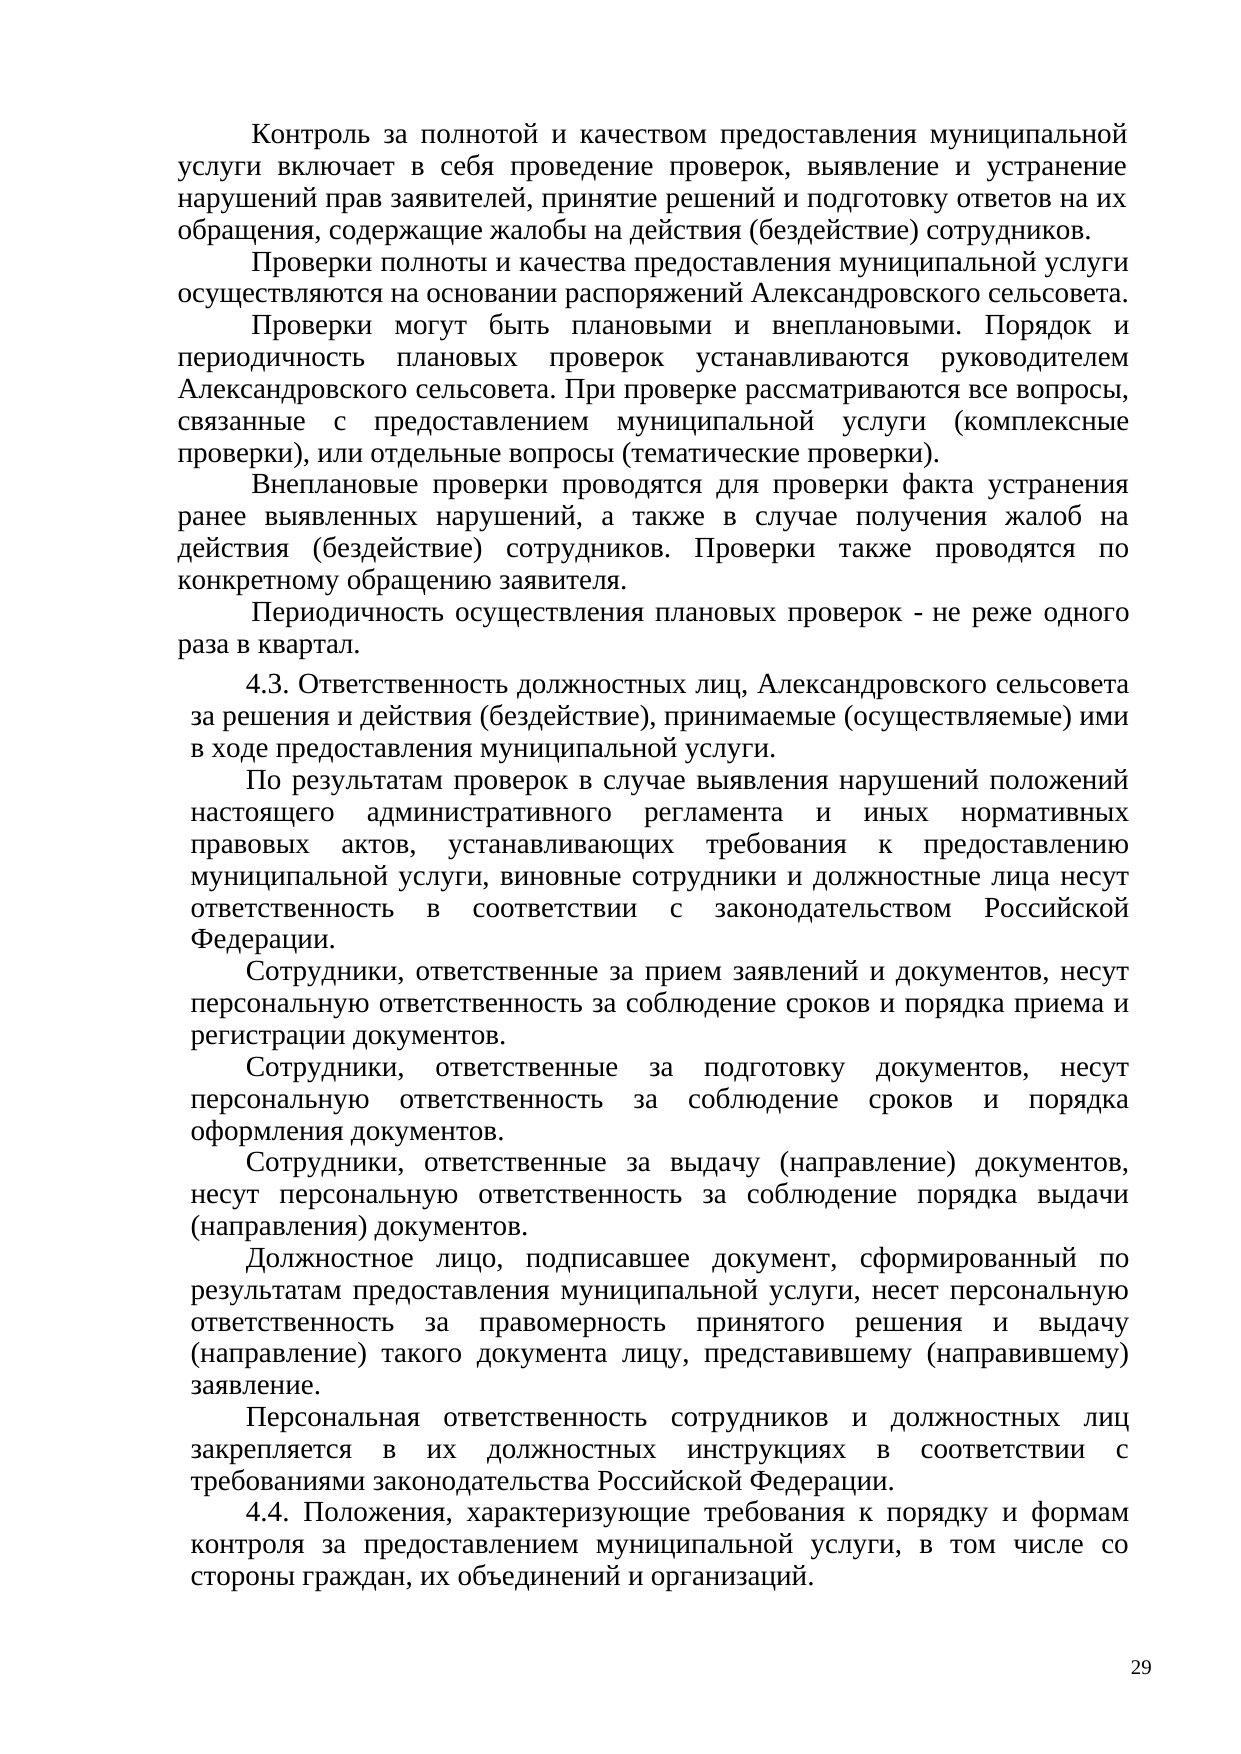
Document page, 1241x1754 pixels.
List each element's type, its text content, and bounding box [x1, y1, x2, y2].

text Контроль за полнотой и качеством предоставления муниципальной услуги включает в себя проведение проверок, выявление и устранение нарушений прав заявителей, принятие решений и подготовку ответов на их обращения, содержащие жалобы на действия (бездействие) сотрудников. [177, 118, 1128, 246]
text Внеплановые проверки проводятся для проверки факта устранения ранее выявленных нарушений, а также в случае получения жалоб на действия (бездействие) сотрудников. Проверки также проводятся по конкретному обращению заявителя. [177, 468, 1130, 596]
text Проверки полноты и качества предоставления муниципальной услуги осуществляются на основании распоряжений Александровского сельсовета. [177, 246, 1130, 309]
text 4.3. Ответственность должностных лиц, Александровского сельсовета за решения и действия (бездействие), принимаемые (осуществляемые) ими в ходе предоставления муниципальной услуги. [190, 668, 1130, 764]
text Персональная ответственность сотрудников и должностных лиц закрепляется в их должностных инструкциях в соответствии с требованиями законодательства Российской Федерации. [190, 1401, 1130, 1496]
text Должностное лицо, подписавшее документ, сформированный по результатам предоставления муниципальной услуги, несет персональную ответственность за правомерность принятого решения и выдачу (направление) такого документа лицу, представившему (направившему) заявление. [190, 1242, 1130, 1401]
text Сотрудники, ответственные за подготовку документов, несут персональную ответственность за соблюдение сроков и порядка оформления документов. [190, 1051, 1130, 1146]
text По результатам проверок в случае выявления нарушений положений настоящего административного регламента и иных нормативных правовых актов, устанавливающих требования к предоставлению муниципальной услуги, виновные сотрудники и должностные лица несут ответственность в соответствии с законодательством Российской Федерации. [190, 764, 1130, 955]
text Периодичность осуществления плановых проверок - не реже одного раза в квартал. [177, 596, 1130, 659]
text Сотрудники, ответственные за выдачу (направление) документов, несут персональную ответственность за соблюдение порядка выдачи (направления) документов. [190, 1146, 1130, 1242]
text 4.4. Положения, характеризующие требования к порядку и формам контроля за предоставлением муниципальной услуги, в том числе со стороны граждан, их объединений и организаций. [190, 1496, 1130, 1592]
text Сотрудники, ответственные за прием заявлений и документов, несут персональную ответственность за соблюдение сроков и порядка приема и регистрации документов. [190, 955, 1130, 1051]
text Проверки могут быть плановыми и внеплановыми. Порядок и периодичность плановых проверок устанавливаются руководителем Александровского сельсовета. При проверке рассматриваются все вопросы, связанные с предоставлением муниципальной услуги (комплексные проверки), или отдельные вопросы (тематические проверки). [177, 309, 1130, 468]
